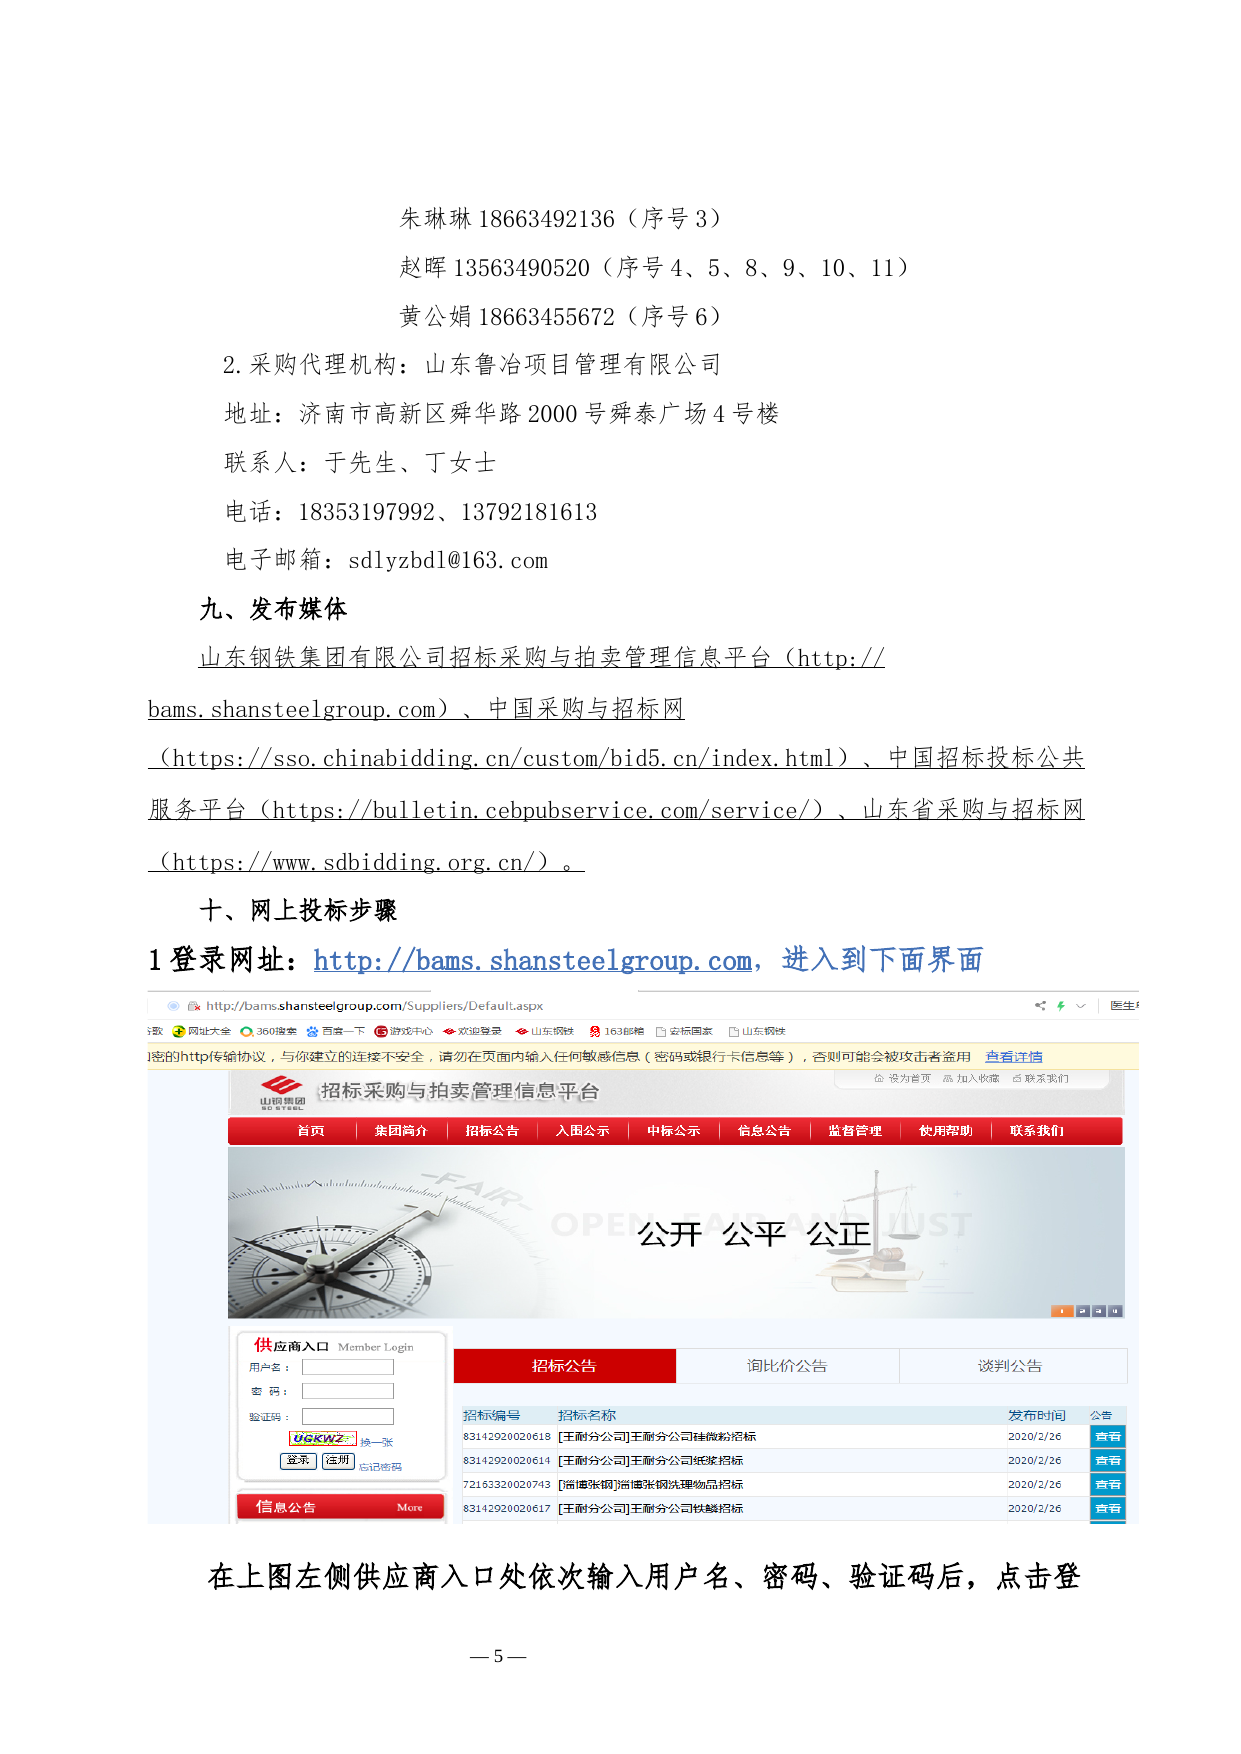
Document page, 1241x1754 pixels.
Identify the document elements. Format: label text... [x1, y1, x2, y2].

text （https://sso.chinabidding.cn/custom/bid5.cn/index.html）、中国招标投标公共服务平台（https://bulletin.cebpubservice.com/service/）、山东省采购与招标网（https://www.sdbidding.org.cn/）。 [148, 739, 1093, 877]
list 1登录网址：http://bams.shansteelgroup.com，进入到下面界面 [148, 939, 1093, 974]
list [148, 1557, 1093, 1591]
text 地址：济南市高新区舜华路2000号舜泰广场4号楼 [148, 394, 1093, 429]
text 电子邮箱：sdlyzbdl@163.com [148, 541, 1093, 575]
text 朱琳琳18663492136（序号3） [148, 199, 1093, 234]
text 黄公娟18663455672（序号6） [148, 297, 1093, 332]
text 山东钢铁集团有限公司招标采购与拍卖管理信息平台（http://bams.shansteelgroup.com）、中国采购与招标网 [148, 638, 1093, 724]
text 联系人：于先生、丁女士 [148, 443, 1093, 478]
text 电话：18353197992、13792181613 [148, 492, 1093, 527]
text 十、网上投标步骤 [148, 891, 1093, 925]
text 2.采购代理机构：山东鲁冶项目管理有限公司 [148, 346, 1093, 380]
text 赵晖13563490520（序号4、5、8、9、10、11） [148, 248, 1093, 283]
picture [147, 990, 1139, 1524]
text 九、发布媒体 [148, 589, 1093, 624]
